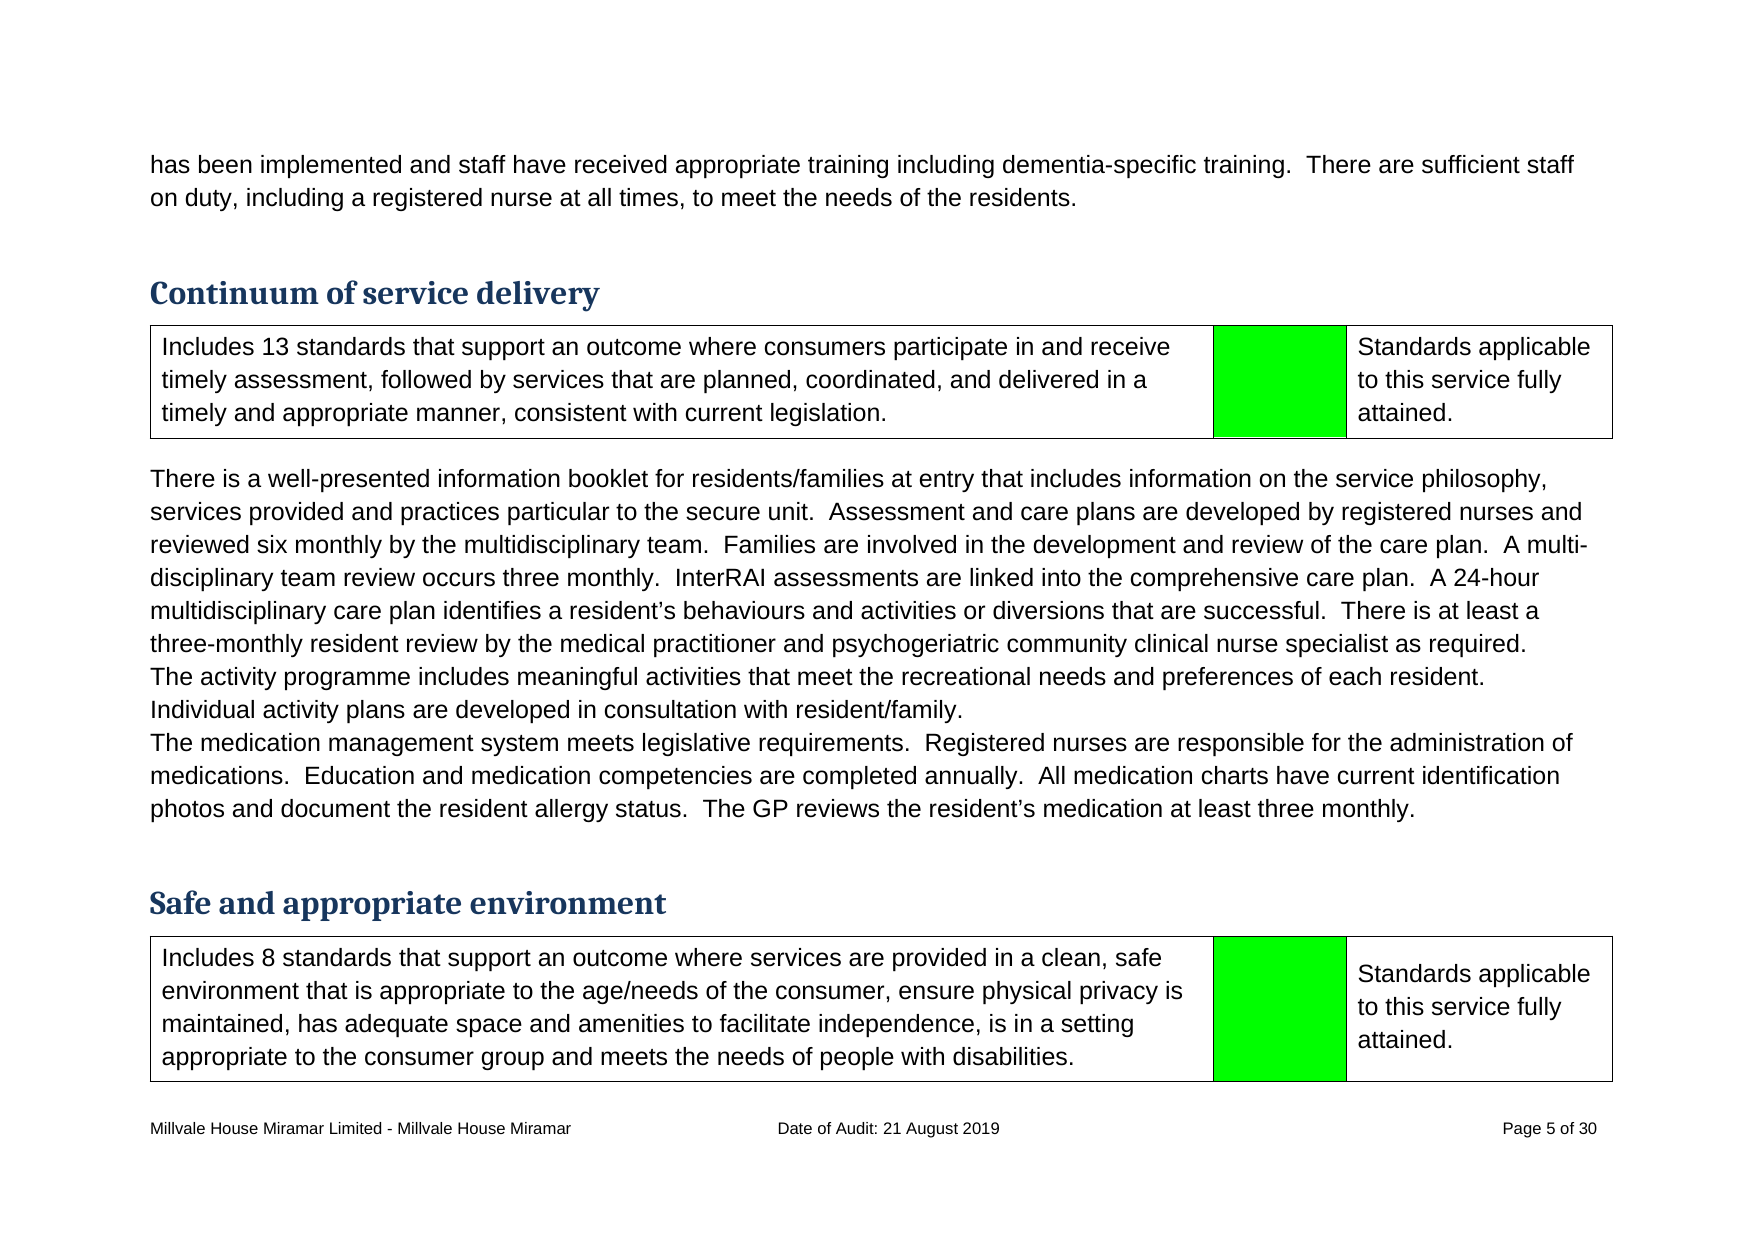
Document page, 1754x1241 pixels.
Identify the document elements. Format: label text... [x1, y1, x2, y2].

subtitle Safe and appropriate environment [150, 885, 1604, 923]
text There is a well-presented information booklet for residents/families at entry that includes information on the service philosophy, services provided and practices particular to the secure unit. Assessment and care plans are developed by registered nurses and reviewed six monthly by the multidisciplinary team. Families are involved in the development and review of the care plan. A multi-disciplinary team review occurs three monthly. InterRAI assessments are linked into the comprehensive care plan. A 24-hour multidisciplinary care plan identifies a resident’s behaviours and activities or diversions that are successful. There is at least a three-monthly resident review by the medical practitioner and psychogeriatric community clinical nurse specialist as required. The activity programme includes meaningful activities that meet the recreational needs and preferences of each resident. Individual activity plans are developed in consultation with resident/family. The medication management system meets legislative requirements. Registered nurses are responsible for the administration of medications. Education and medication competencies are completed annually. All medication charts have current identification photos and document the resident allergy status. The GP reviews the resident’s medication at least three monthly. [150, 463, 1604, 822]
table_header Includes 8 standards that support an outcome where services are provided in a clean, safe environment that is appropriate to the age/needs of the consumer, ensure physical privacy is maintained, has adequate space and amenities to facilitate independence, is in a setting appropriate to the consumer group and meets the needs of people with disabilities. [151, 937, 1213, 1081]
subtitle Continuum of service delivery [150, 274, 1604, 312]
table_header Standards applicable to this service fully attained. [1347, 326, 1612, 437]
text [150, 150, 1604, 212]
table_header [1214, 326, 1346, 437]
table_header [1214, 937, 1346, 1081]
table_header Includes 13 standards that support an outcome where consumers participate in and receive timely assessment, followed by services that are planned, coordinated, and delivered in a timely and appropriate manner, consistent with current legislation. [151, 326, 1213, 437]
table_header Standards applicable to this service fully attained. [1347, 937, 1612, 1081]
